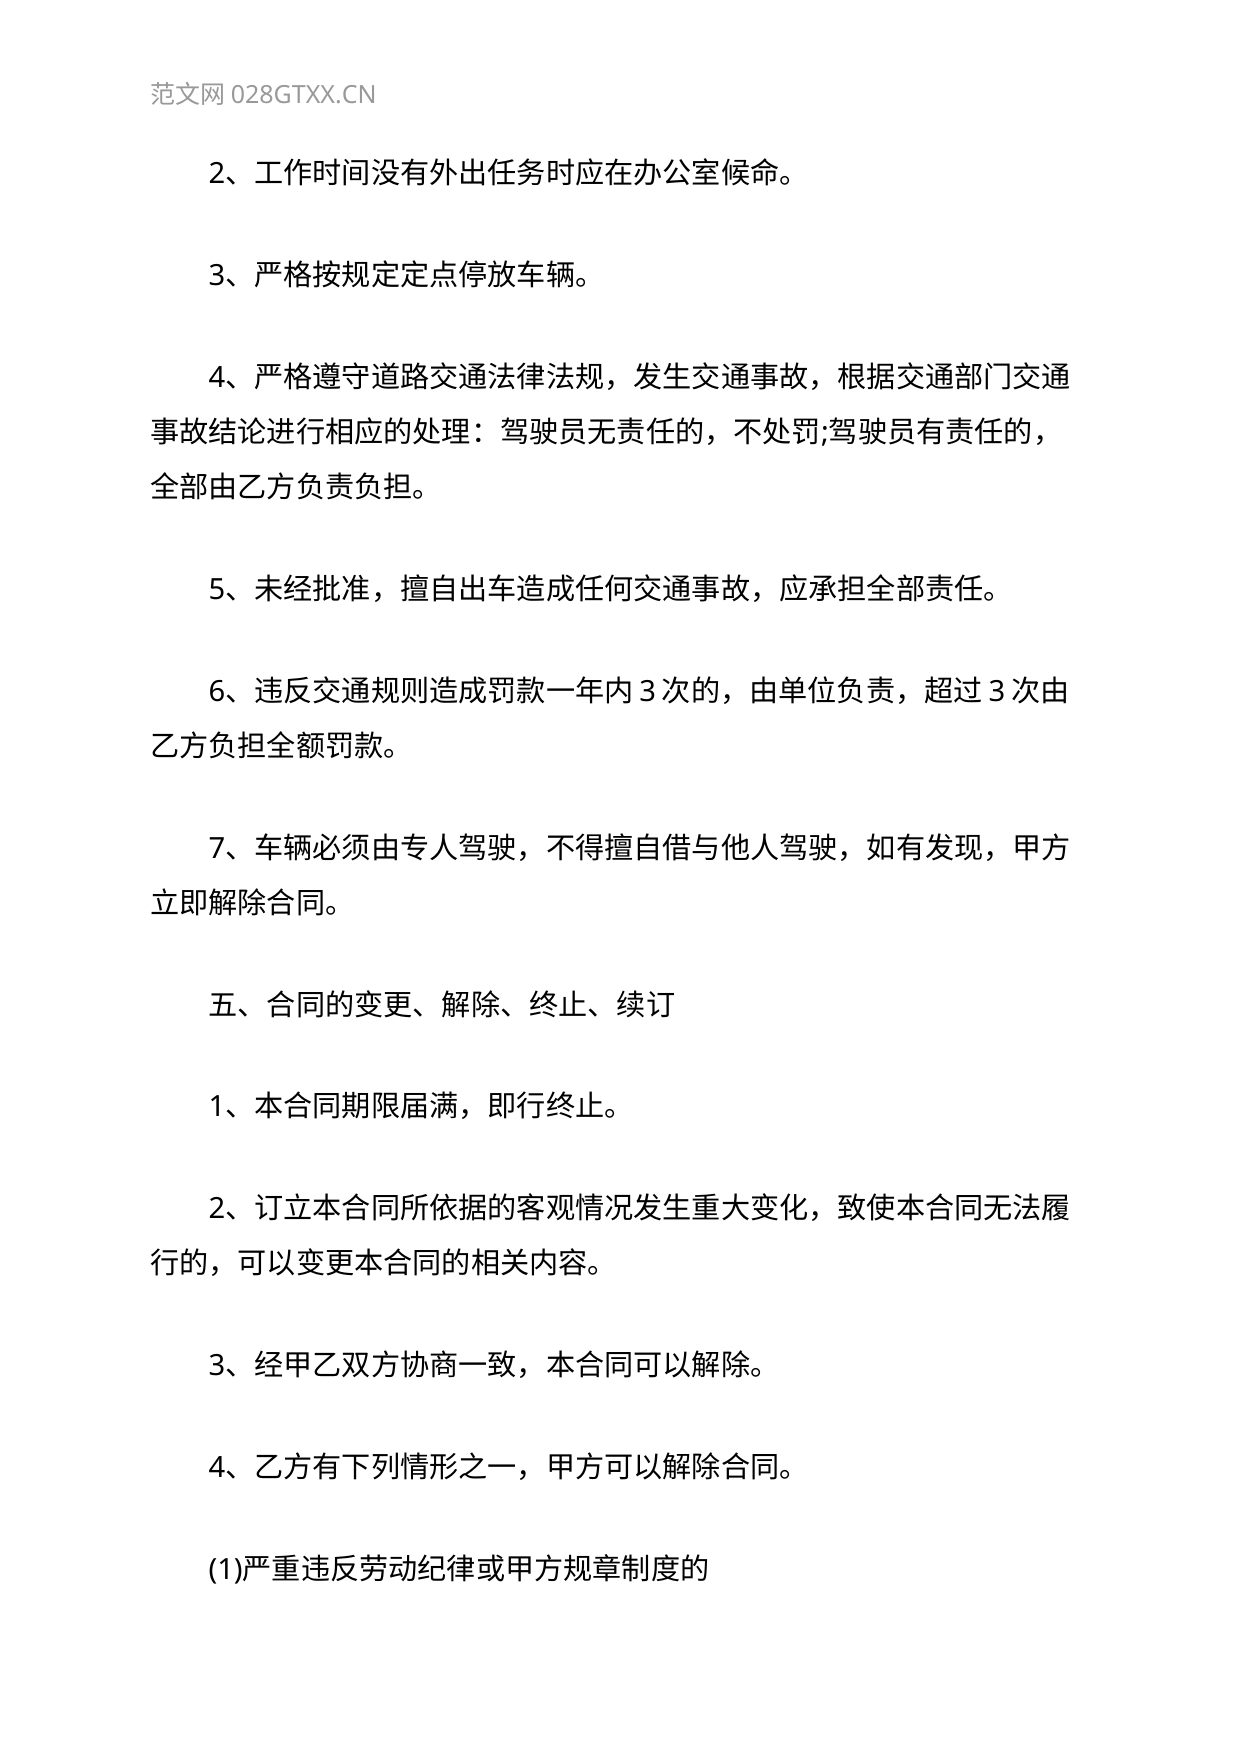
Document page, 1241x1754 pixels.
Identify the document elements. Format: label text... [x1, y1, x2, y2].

text 6、违反交通规则造成罚款一年内3次的，由单位负责，超过3次由乙方负担全额罚款。 [150, 668, 1090, 765]
text 4、严格遵守道路交通法律法规，发生交通事故，根据交通部门交通事故结论进行相应的处理：驾驶员无责任的，不处罚;驾驶员有责任的，全部由乙方负责负担。 [150, 354, 1090, 506]
text 5、未经批准，擅自出车造成任何交通事故，应承担全部责任。 [150, 566, 1090, 608]
text 7、车辆必须由专人驾驶，不得擅自借与他人驾驶，如有发现，甲方立即解除合同。 [150, 824, 1090, 922]
text 2、订立本合同所依据的客观情况发生重大变化，致使本合同无法履行的，可以变更本合同的相关内容。 [150, 1185, 1090, 1282]
text 4、乙方有下列情形之一，甲方可以解除合同。 [150, 1444, 1090, 1486]
text (1)严重违反劳动纪律或甲方规章制度的 [150, 1546, 1090, 1588]
text 3、严格按规定定点停放车辆。 [150, 252, 1090, 294]
text 五、合同的变更、解除、终止、续订 [150, 981, 1090, 1023]
text 1、本合同期限届满，即行终止。 [150, 1083, 1090, 1125]
text 3、经甲乙双方协商一致，本合同可以解除。 [150, 1342, 1090, 1384]
text 2、工作时间没有外出任务时应在办公室候命。 [150, 150, 1090, 192]
